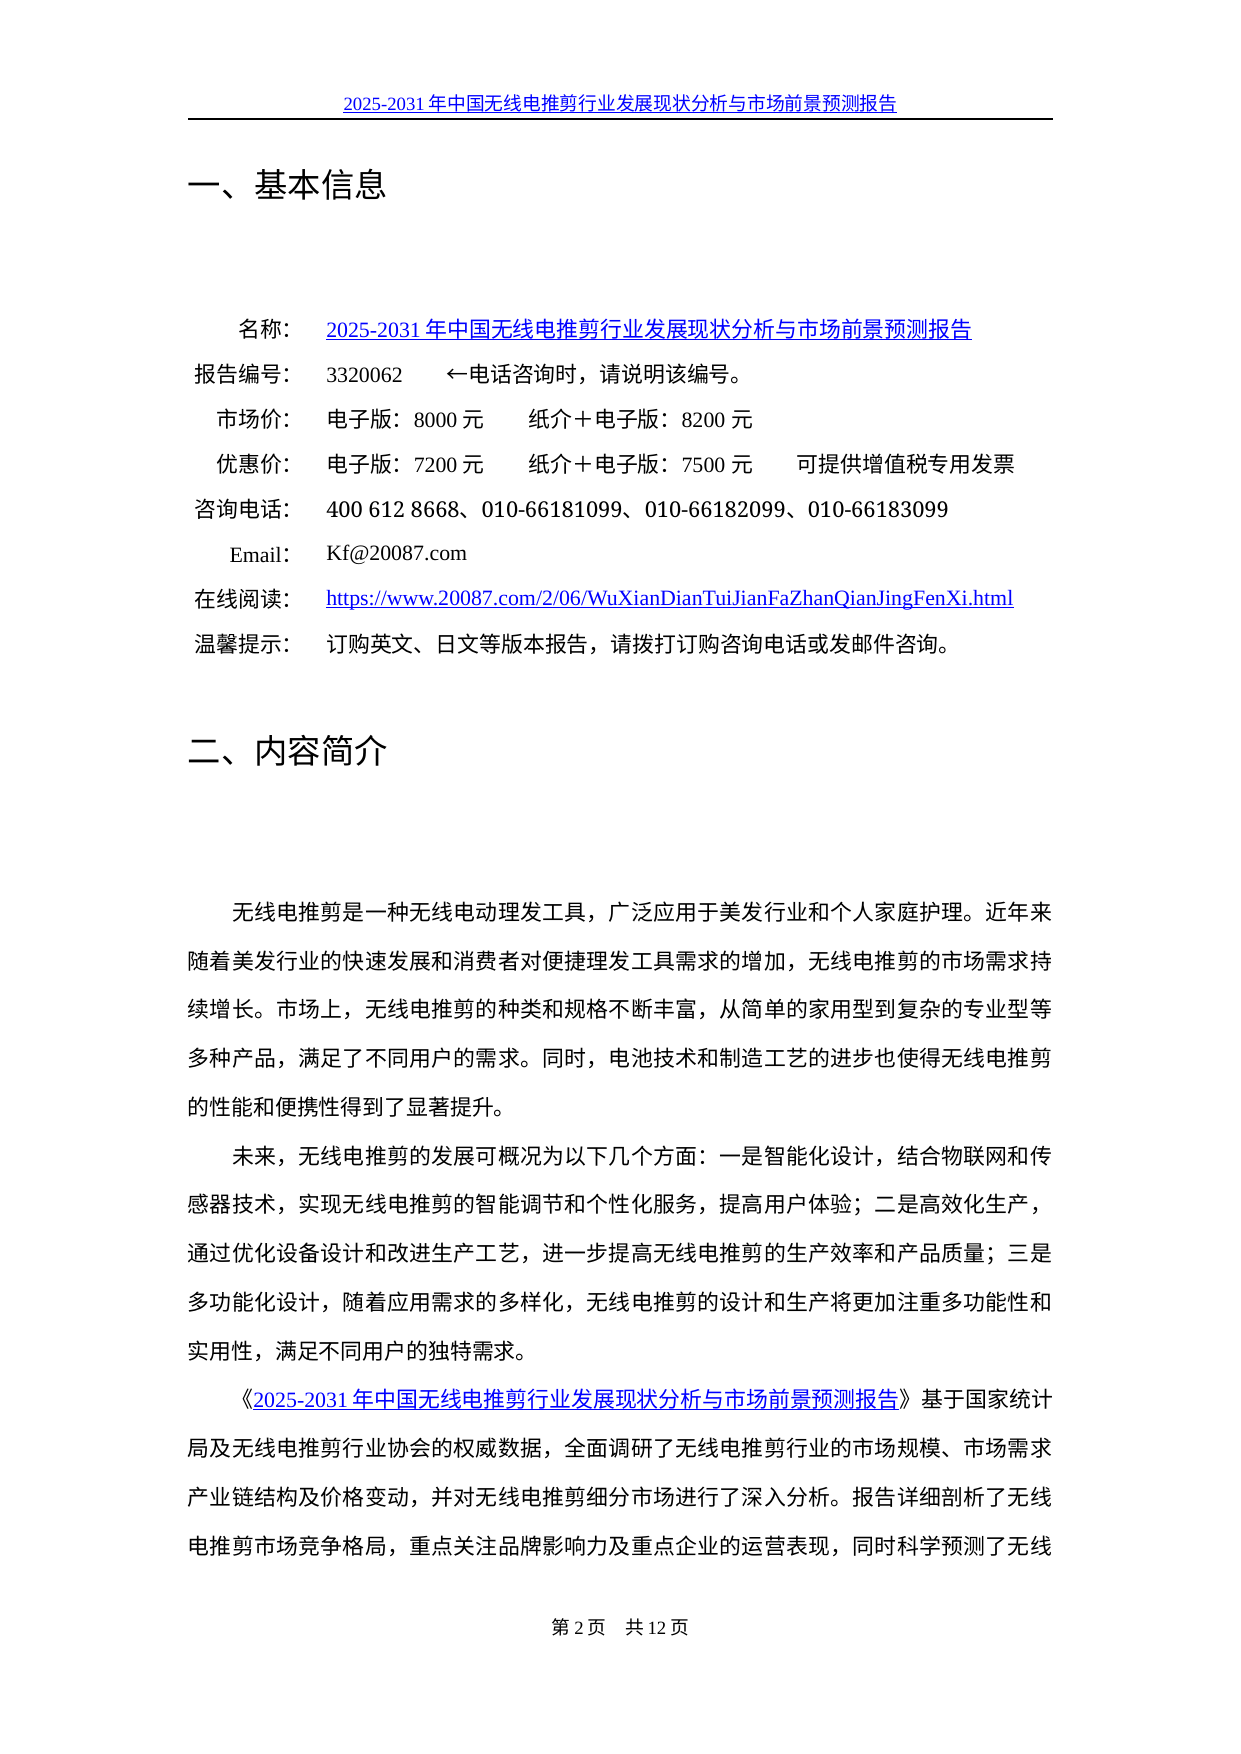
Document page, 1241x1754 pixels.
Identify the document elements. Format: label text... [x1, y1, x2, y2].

table_cell 400 612 8668、010-66181099、010-66182099、010-66183099 [315, 492, 1073, 537]
table_header 名称： [167, 312, 315, 357]
table_cell 咨询电话： [167, 492, 315, 537]
title 一、基本信息 [187, 150, 1053, 215]
table_cell 优惠价： [167, 447, 315, 492]
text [187, 894, 1053, 1561]
table_cell [315, 582, 1073, 627]
table_cell 3320062 ←电话咨询时，请说明该编号。 [315, 357, 1073, 402]
table_cell 报告编号： [167, 357, 315, 402]
table_cell Kf@20087.com [315, 537, 1073, 582]
table_header 2025-2031年中国无线电推剪行业发展现状分析与市场前景预测报告 [315, 312, 1073, 357]
table_cell 市场价： [167, 402, 315, 447]
table_cell 电子版：8000 元 纸介＋电子版：8200 元 [315, 402, 1073, 447]
table_cell 在线阅读： [167, 582, 315, 627]
title 二、内容简介 [187, 717, 1053, 782]
table_cell 电子版：7200 元 纸介＋电子版：7500 元 可提供增值税专用发票 [315, 447, 1073, 492]
table_cell 订购英文、日文等版本报告，请拨打订购咨询电话或发邮件咨询。 [315, 627, 1073, 672]
table_cell Email： [167, 537, 315, 582]
table_cell 温馨提示： [167, 627, 315, 672]
